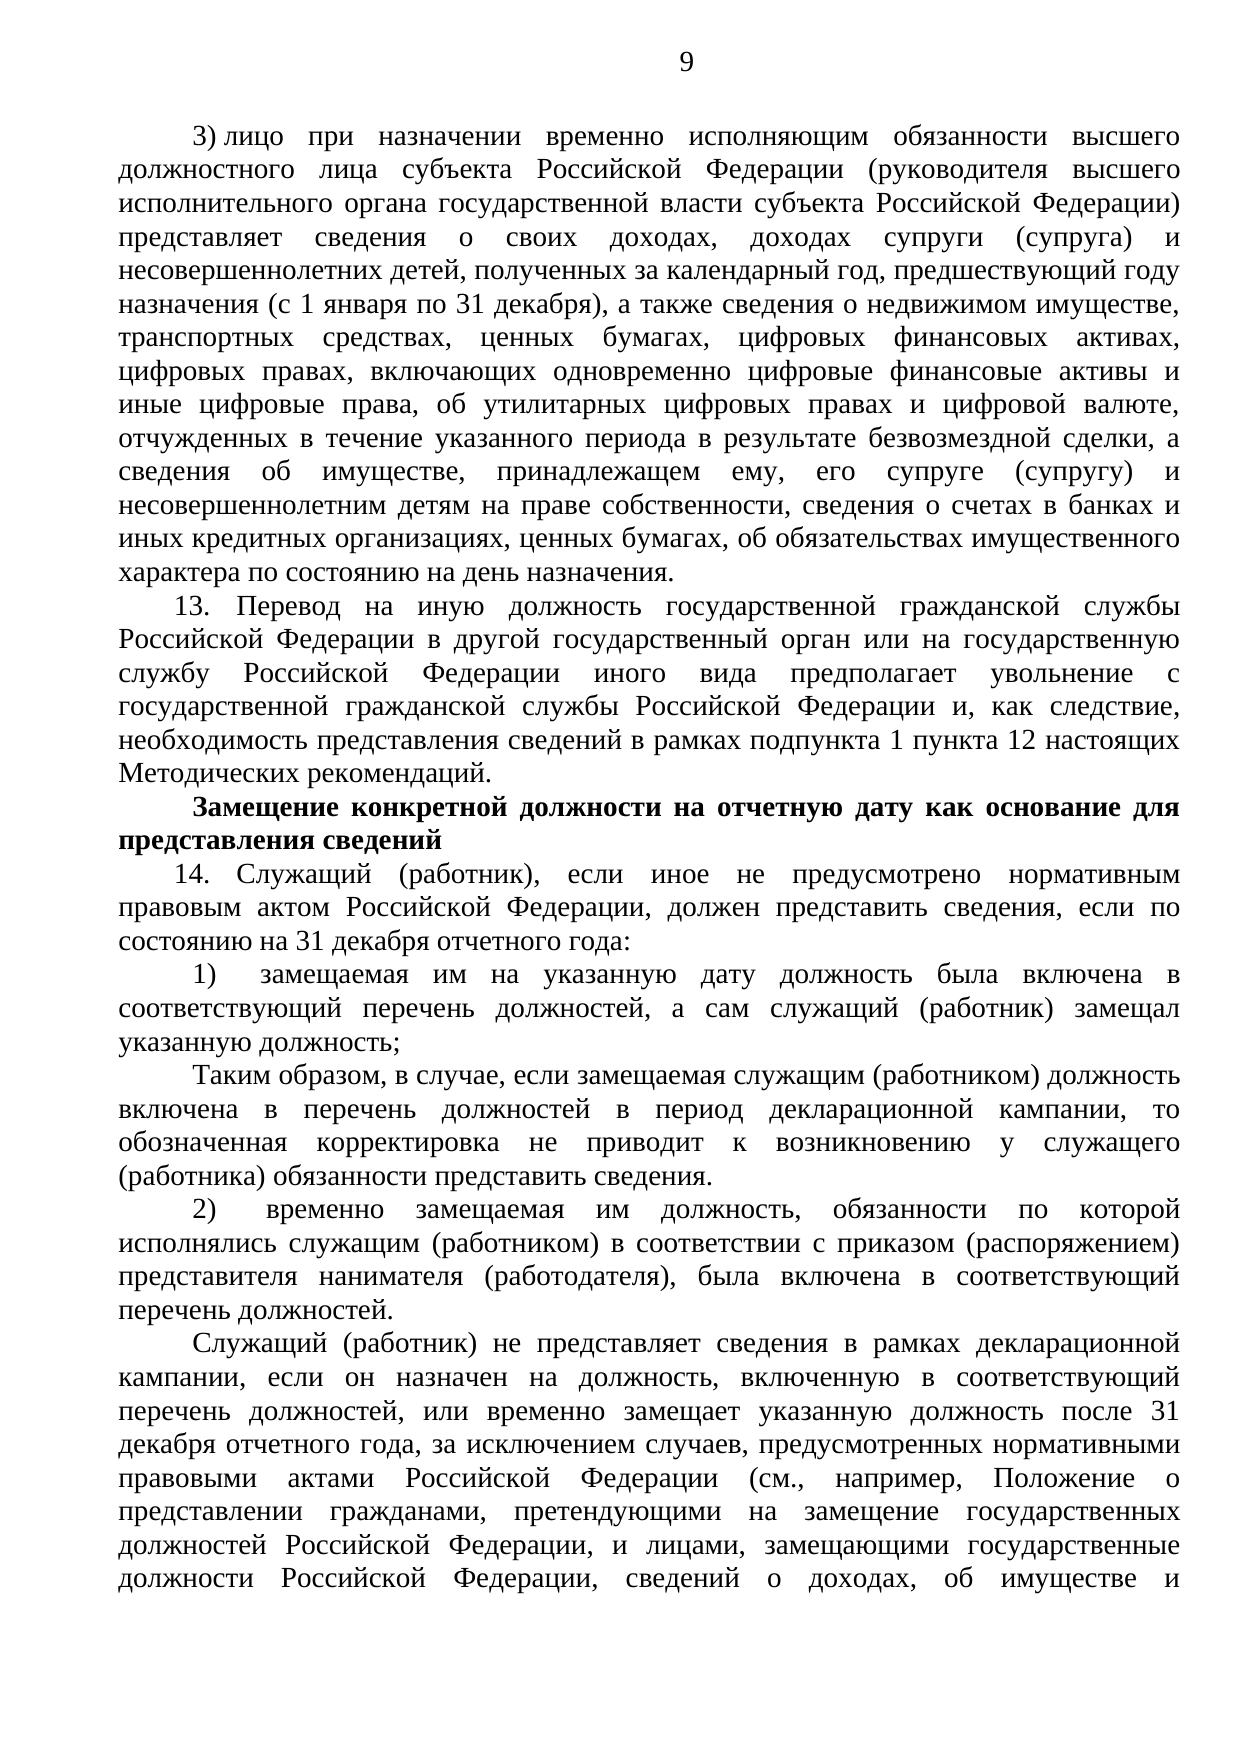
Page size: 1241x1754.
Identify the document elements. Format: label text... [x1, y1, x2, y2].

list временно замещаемая им должность, обязанности по которой исполнялись служащим (работником) в соответствии с приказом (распоряжением) представителя нанимателя (работодателя), была включена в соответствующий перечень должностей. [118, 1191, 1181, 1326]
list 3) лицо при назначении временно исполняющим обязанности высшего должностного лица субъекта Российской Федерации (руководителя высшего исполнительного органа государственной власти субъекта Российской Федерации) представляет сведения о своих доходах, доходах супруги (супруга) и несовершеннолетних детей, полученных за календарный год, предшествующий году назначения (с 1 января по 31 декабря), а также сведения о недвижимом имуществе, транспортных средствах, ценных бумагах, цифровых финансовых активах, цифровых правах, включающих одновременно цифровые финансовые активы и иные цифровые права, об утилитарных цифровых правах и цифровой валюте, отчужденных в течение указанного периода в результате безвозмездной сделки, а сведения об имуществе, принадлежащем ему, его супруге (супругу) и несовершеннолетним детям на праве собственности, сведения о счетах в банках и иных кредитных организациях, ценных бумагах, об обязательствах имущественного характера по состоянию на день назначения. [118, 118, 1181, 588]
list Таким образом, в случае, если замещаемая служащим (работником) должность включена в перечень должностей в период декларационной кампании, то обозначенная корректировка не приводит к возникновению у служащего (работника) обязанности представить сведения. [118, 1057, 1181, 1191]
list Служащий (работник), если иное не предусмотрено нормативным правовым актом Российской Федерации, должен представить сведения, если по состоянию на 31 декабря отчетного года: [118, 856, 1181, 957]
list Перевод на иную должность государственной гражданской службы Российской Федерации в другой государственный орган или на государственную службу Российской Федерации иного вида предполагает увольнение с государственной гражданской службы Российской Федерации и, как следствие, необходимость представления сведений в рамках подпункта 1 пункта 12 настоящих Методических рекомендаций. [118, 588, 1181, 789]
list замещаемая им на указанную дату должность была включена в соответствующий перечень должностей, а сам служащий (работник) замещал указанную должность; [118, 957, 1181, 1057]
text Замещение конкретной должности на отчетную дату как основание для представления сведений [118, 789, 1181, 856]
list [118, 1326, 1181, 1594]
